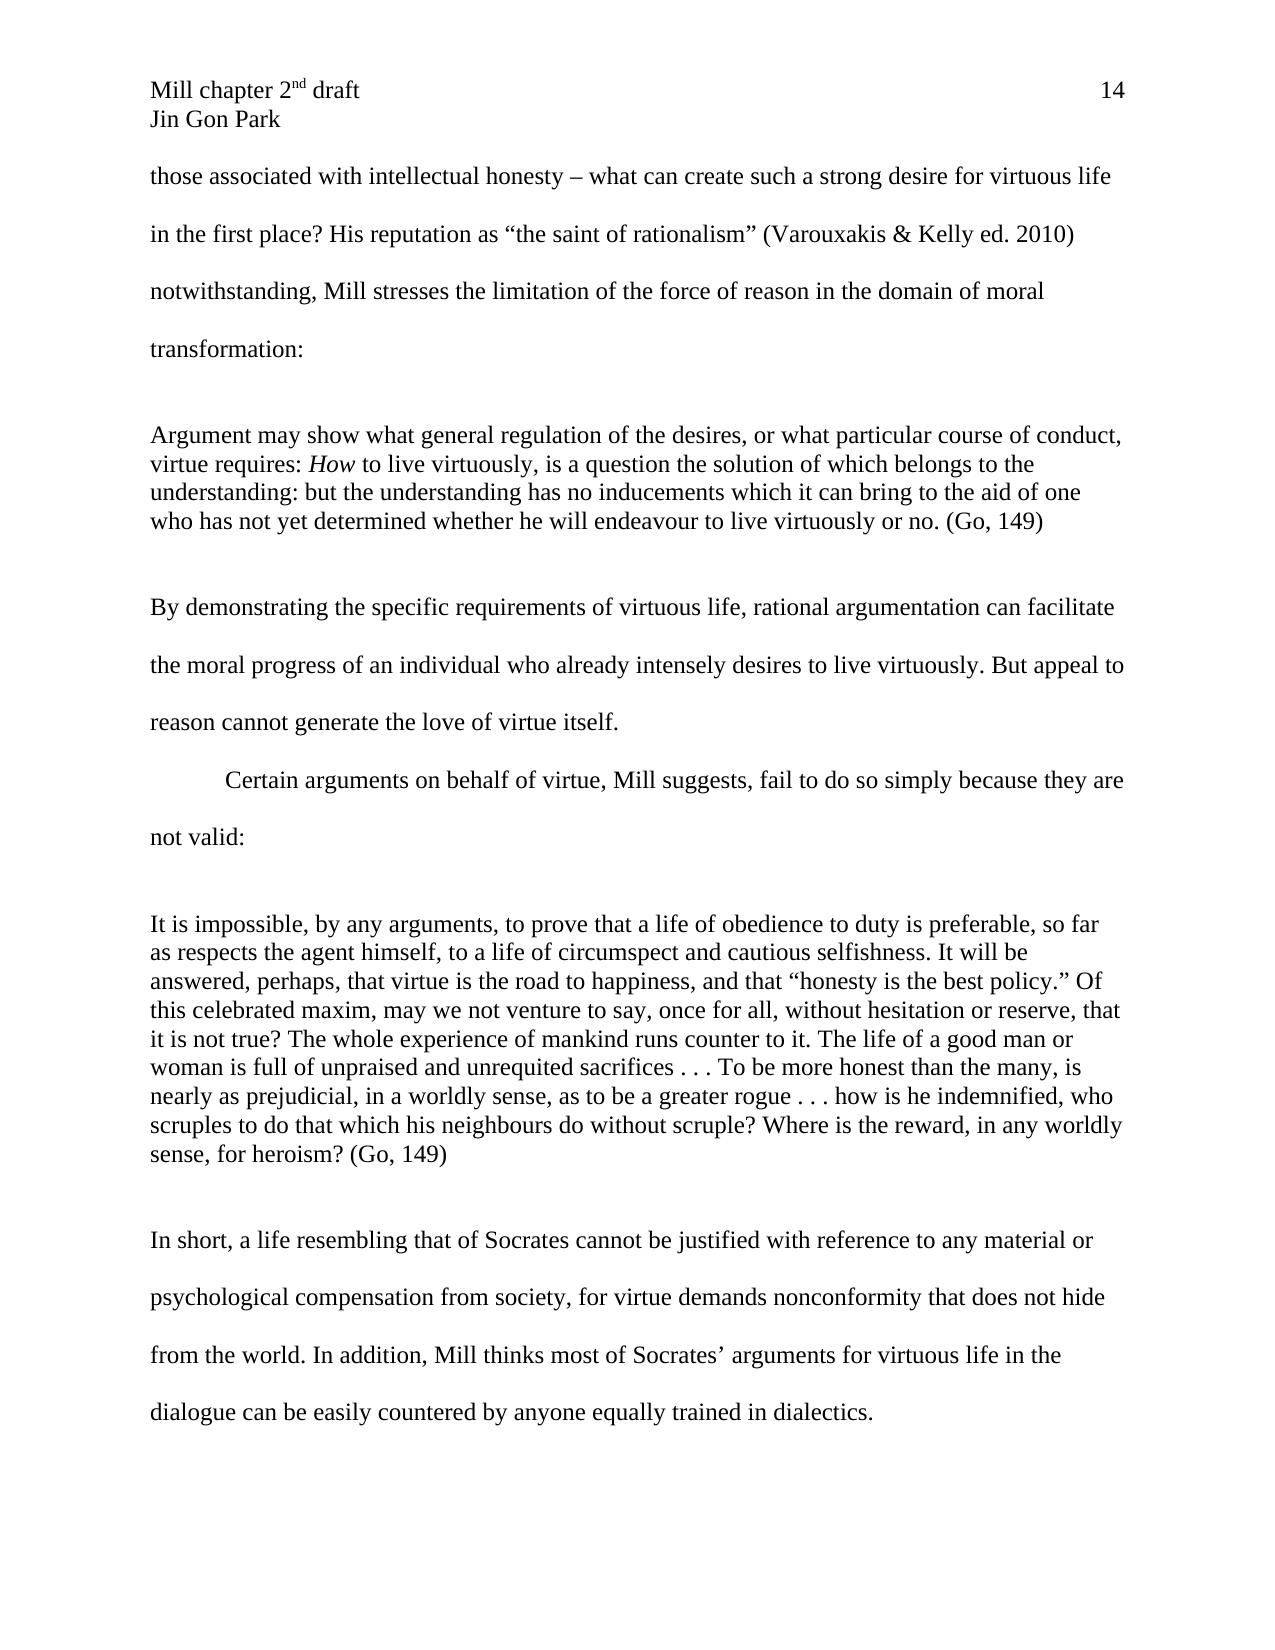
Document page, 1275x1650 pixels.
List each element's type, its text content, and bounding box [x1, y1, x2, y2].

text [150, 161, 1125, 362]
text Certain arguments on behalf of virtue, Mill suggests, fail to do so simply because they are not valid: [150, 765, 1125, 851]
text In short, a life resembling that of Socrates cannot be justified with reference to any material or psychological compensation from society, for virtue demands nonconformity that does not hide from the world. In addition, Mill thinks most of Socrates’ arguments for virtuous life in the dialogue can be easily countered by anyone equally trained in dialectics. [150, 1225, 1125, 1426]
text By demonstrating the specific requirements of virtuous life, rational argumentation can facilitate the moral progress of an individual who already intensely desires to live virtuously. But appeal to reason cannot generate the love of virtue itself. [150, 592, 1125, 736]
text It is impossible, by any arguments, to prove that a life of obedience to duty is preferable, so far as respects the agent himself, to a life of circumspect and cautious selfishness. It will be answered, perhaps, that virtue is the road to happiness, and that “honesty is the best policy.” Of this celebrated maxim, may we not venture to say, once for all, without hesitation or reserve, that it is not true? The whole experience of mankind runs counter to it. The life of a good man or woman is full of unpraised and unrequited sacrifices . . . To be more honest than the many, is nearly as prejudicial, in a worldly sense, as to be a greater rogue . . . how is he indemnified, who scruples to do that which his neighbours do without scruple? Where is the reward, in any worldly sense, for heroism? (Go, 149) [150, 909, 1125, 1167]
text Argument may show what general regulation of the desires, or what particular course of conduct, virtue requires: How to live virtuously, is a question the solution of which belongs to the understanding: but the understanding has no inducements which it can bring to the aid of one who has not yet determined whether he will endeavour to live virtuously or no. (Go, 149) [150, 420, 1125, 535]
